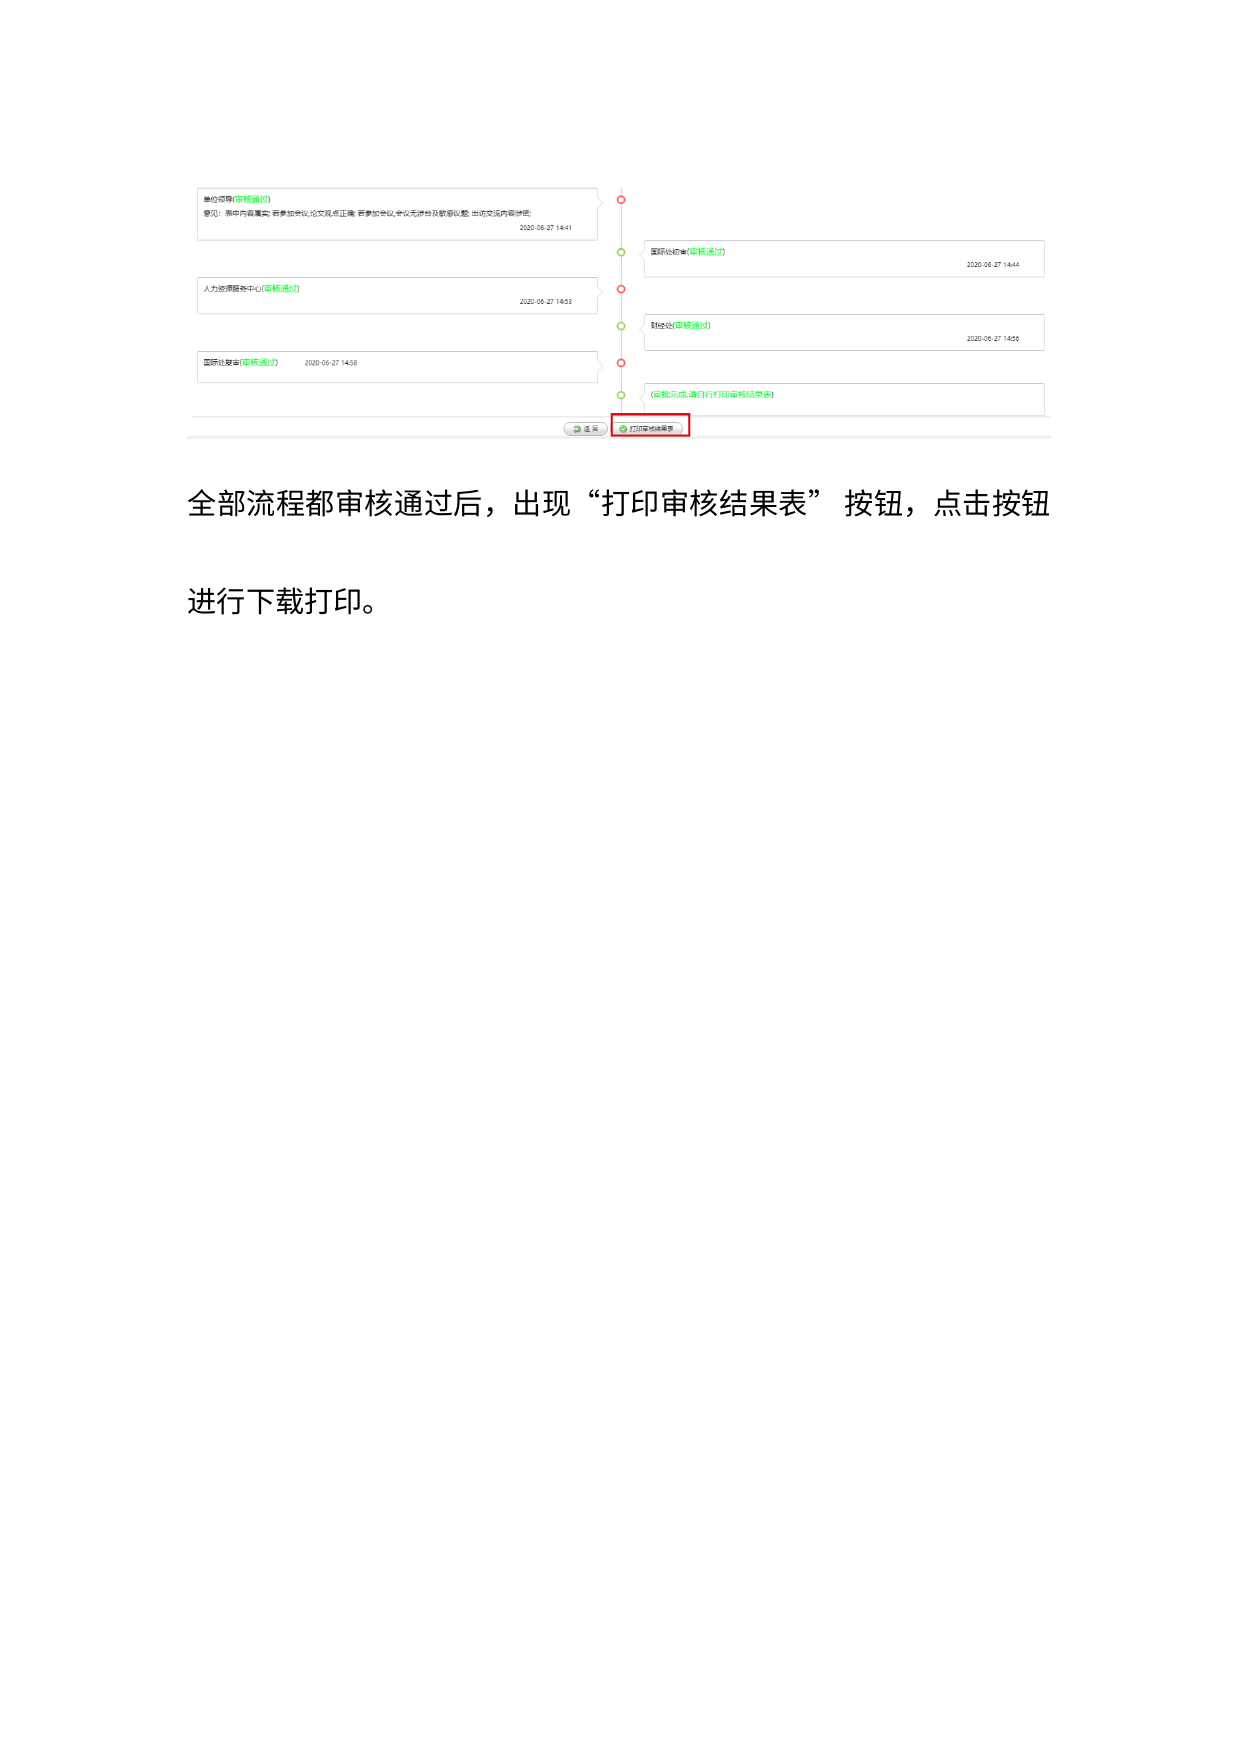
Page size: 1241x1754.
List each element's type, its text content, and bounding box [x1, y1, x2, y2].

text 全部流程都审核通过后，出现“打印审核结果表” 按钮，点击按钮进行下载打印。 [187, 469, 1053, 632]
picture [187, 162, 1051, 439]
